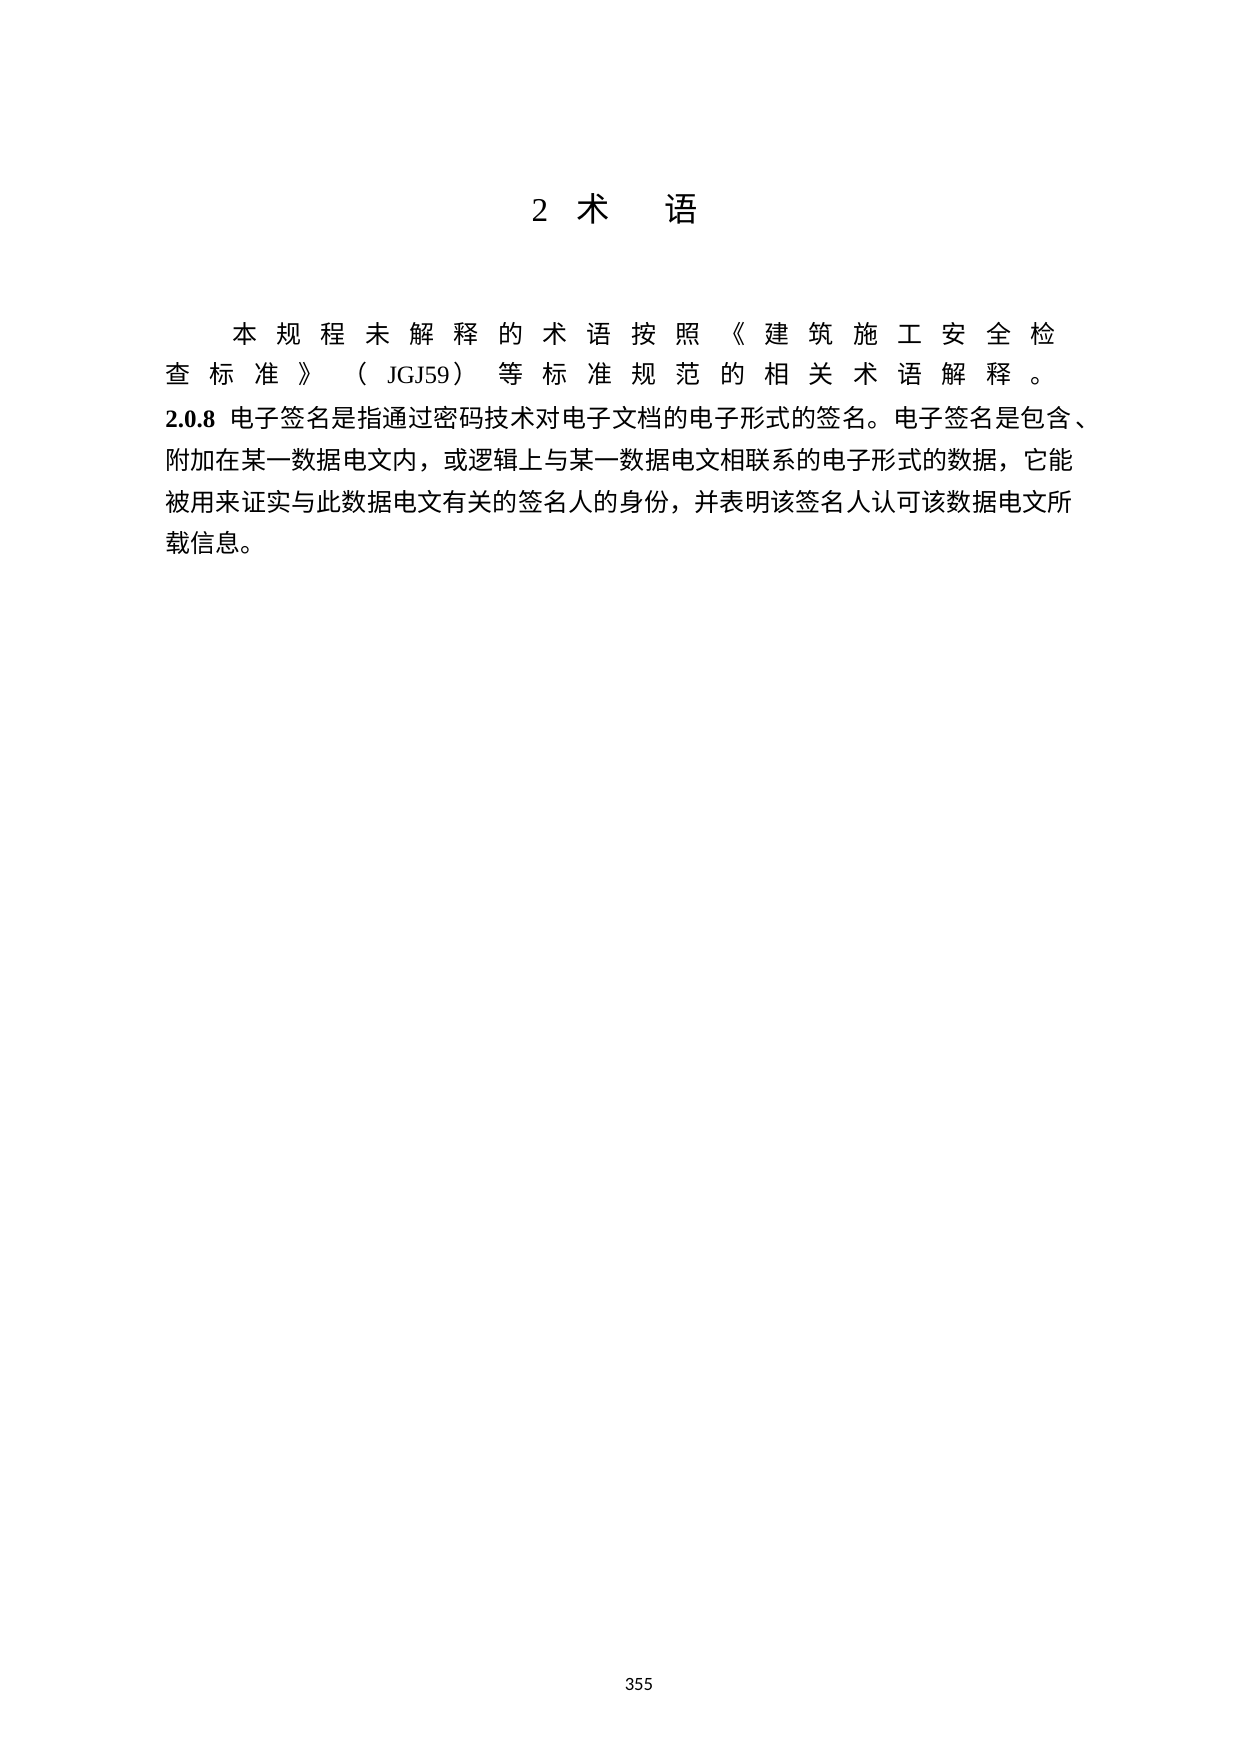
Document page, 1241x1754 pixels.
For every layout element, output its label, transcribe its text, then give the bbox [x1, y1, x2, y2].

subtitle 2 术 语 [165, 166, 1075, 247]
text 本规程未解释的术语按照《建筑施工安全检查标准》（JGJ59）等标准规范的相关术语解释。 [165, 312, 1075, 393]
text 2.0.8 电子签名是指通过密码技术对电子文档的电子形式的签名。电子签名是包含、附加在某一数据电文内，或逻辑上与某一数据电文相联系的电子形式的数据，它能被用来证实与此数据电文有关的签名人的身份，并表明该签名人认可该数据电文所载信息。 [165, 393, 1075, 560]
